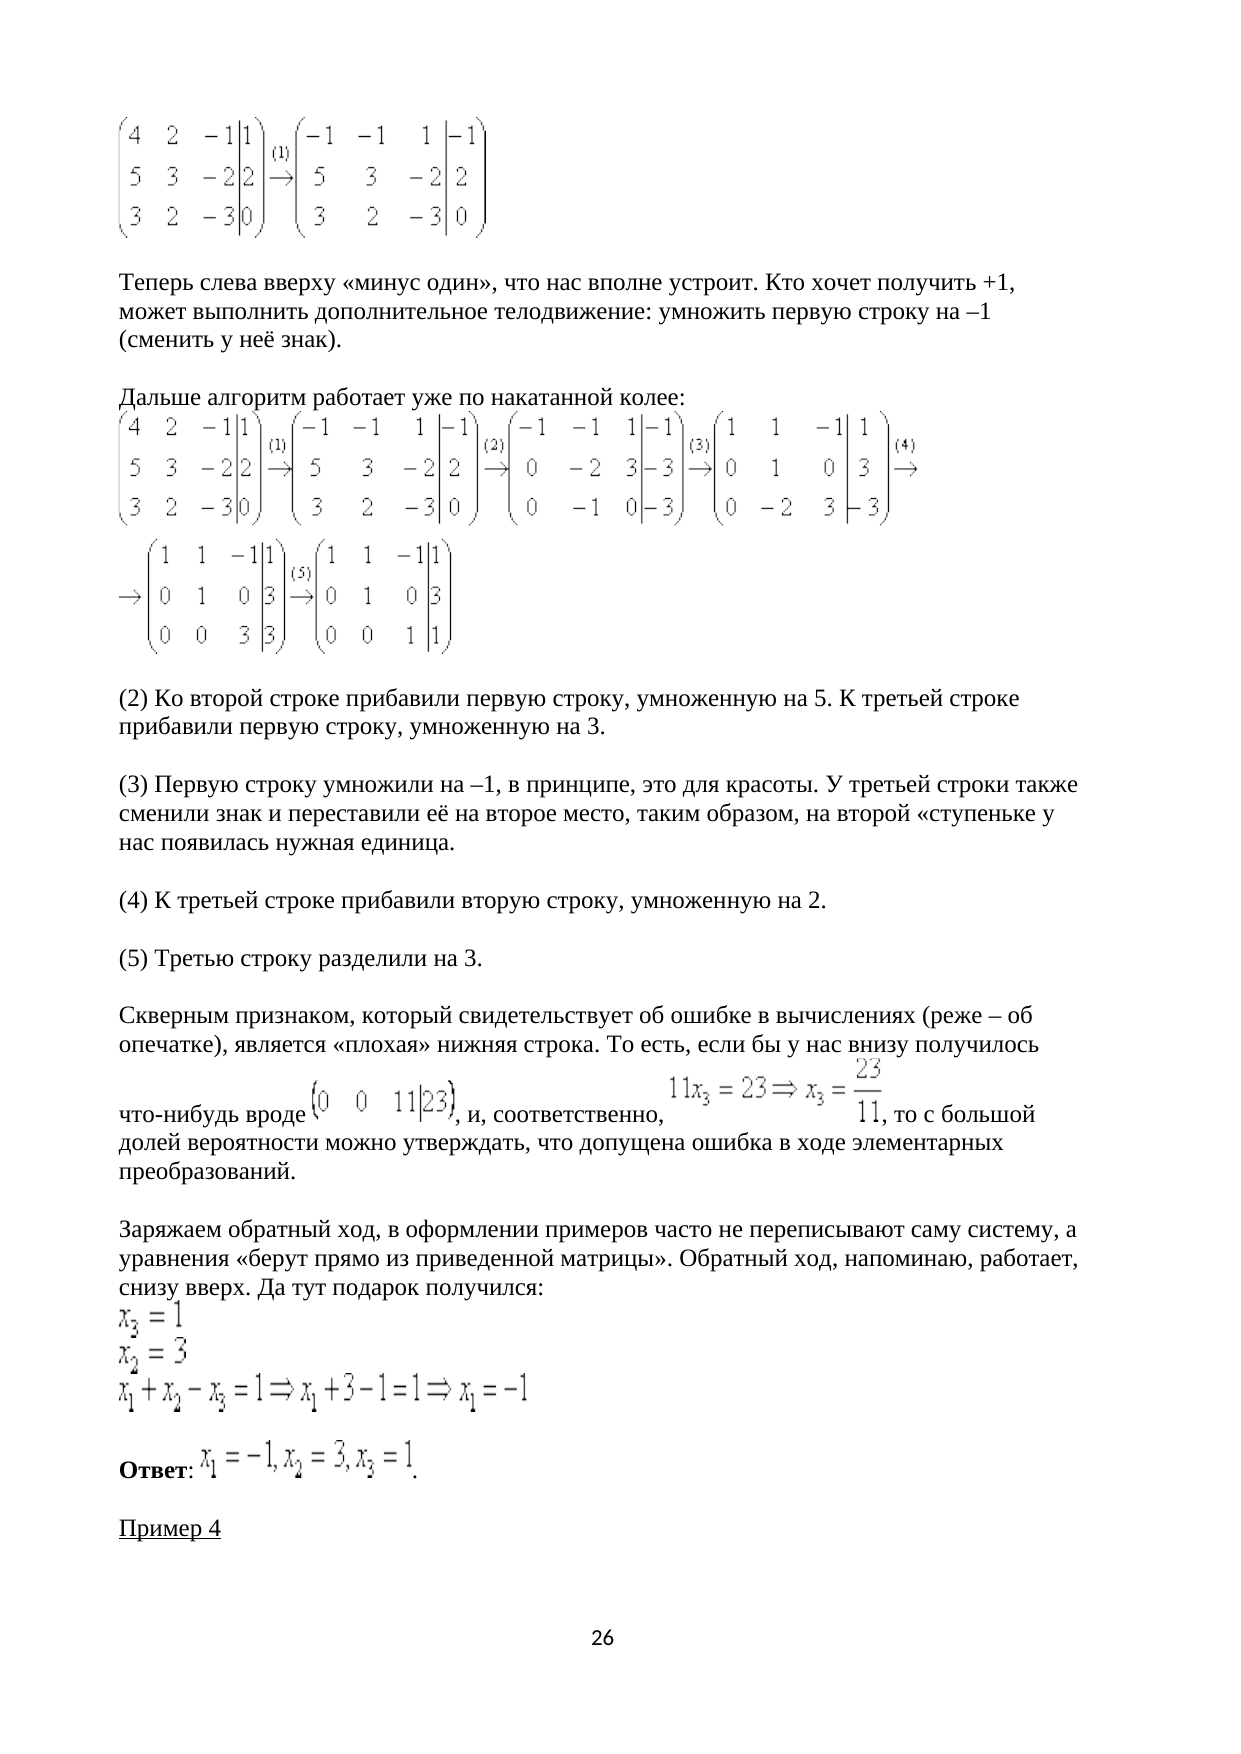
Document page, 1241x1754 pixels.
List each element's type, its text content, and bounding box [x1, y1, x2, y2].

picture [118, 411, 918, 654]
picture [118, 117, 486, 238]
text Скверным признаком, который свидетельствует об ошибке в вычислениях (реже – об опечатке), является «плохая» нижняя строка. То есть, если бы у нас внизу получилось что-нибудь вроде , и, соответственно, , то с большой долей вероятности можно утверждать, что допущена ошибка в ходе элементарных преобразований. [119, 1001, 1086, 1185]
text Заряжаем обратный ход, в оформлении примеров часто не переписывают саму систему, а уравнения «берут прямо из приведенной матрицы». Обратный ход, напоминаю, работает, снизу вверх. Да тут подарок получился: [119, 1214, 1086, 1411]
text (3) Первую строку умножили на –1, в принципе, это для красоты. У третьей строки также сменили знак и переставили её на второе место, таким образом, на второй «ступеньке у нас появилась нужная единица. [119, 769, 1086, 856]
text Пример 4 [119, 1513, 1086, 1541]
picture [312, 1080, 455, 1122]
text (4) К третьей строке прибавили вторую строку, умноженную на 2. [119, 885, 1086, 913]
picture [670, 1058, 882, 1122]
text (5) Третью строку разделили на 3. [119, 943, 1086, 971]
picture [200, 1440, 412, 1478]
text Теперь слева вверху «минус один», что нас вполне устроит. Кто хочет получить +1, может выполнить дополнительное телодвижение: умножить первую строку на –1 (сменить у неё знак). [119, 267, 1086, 353]
text Ответ: . [119, 1441, 1086, 1483]
text (2) Ко второй строке прибавили первую строку, умноженную на 5. К третьей строке прибавили первую строку, умноженную на 3. [119, 683, 1086, 740]
picture [118, 1300, 527, 1412]
